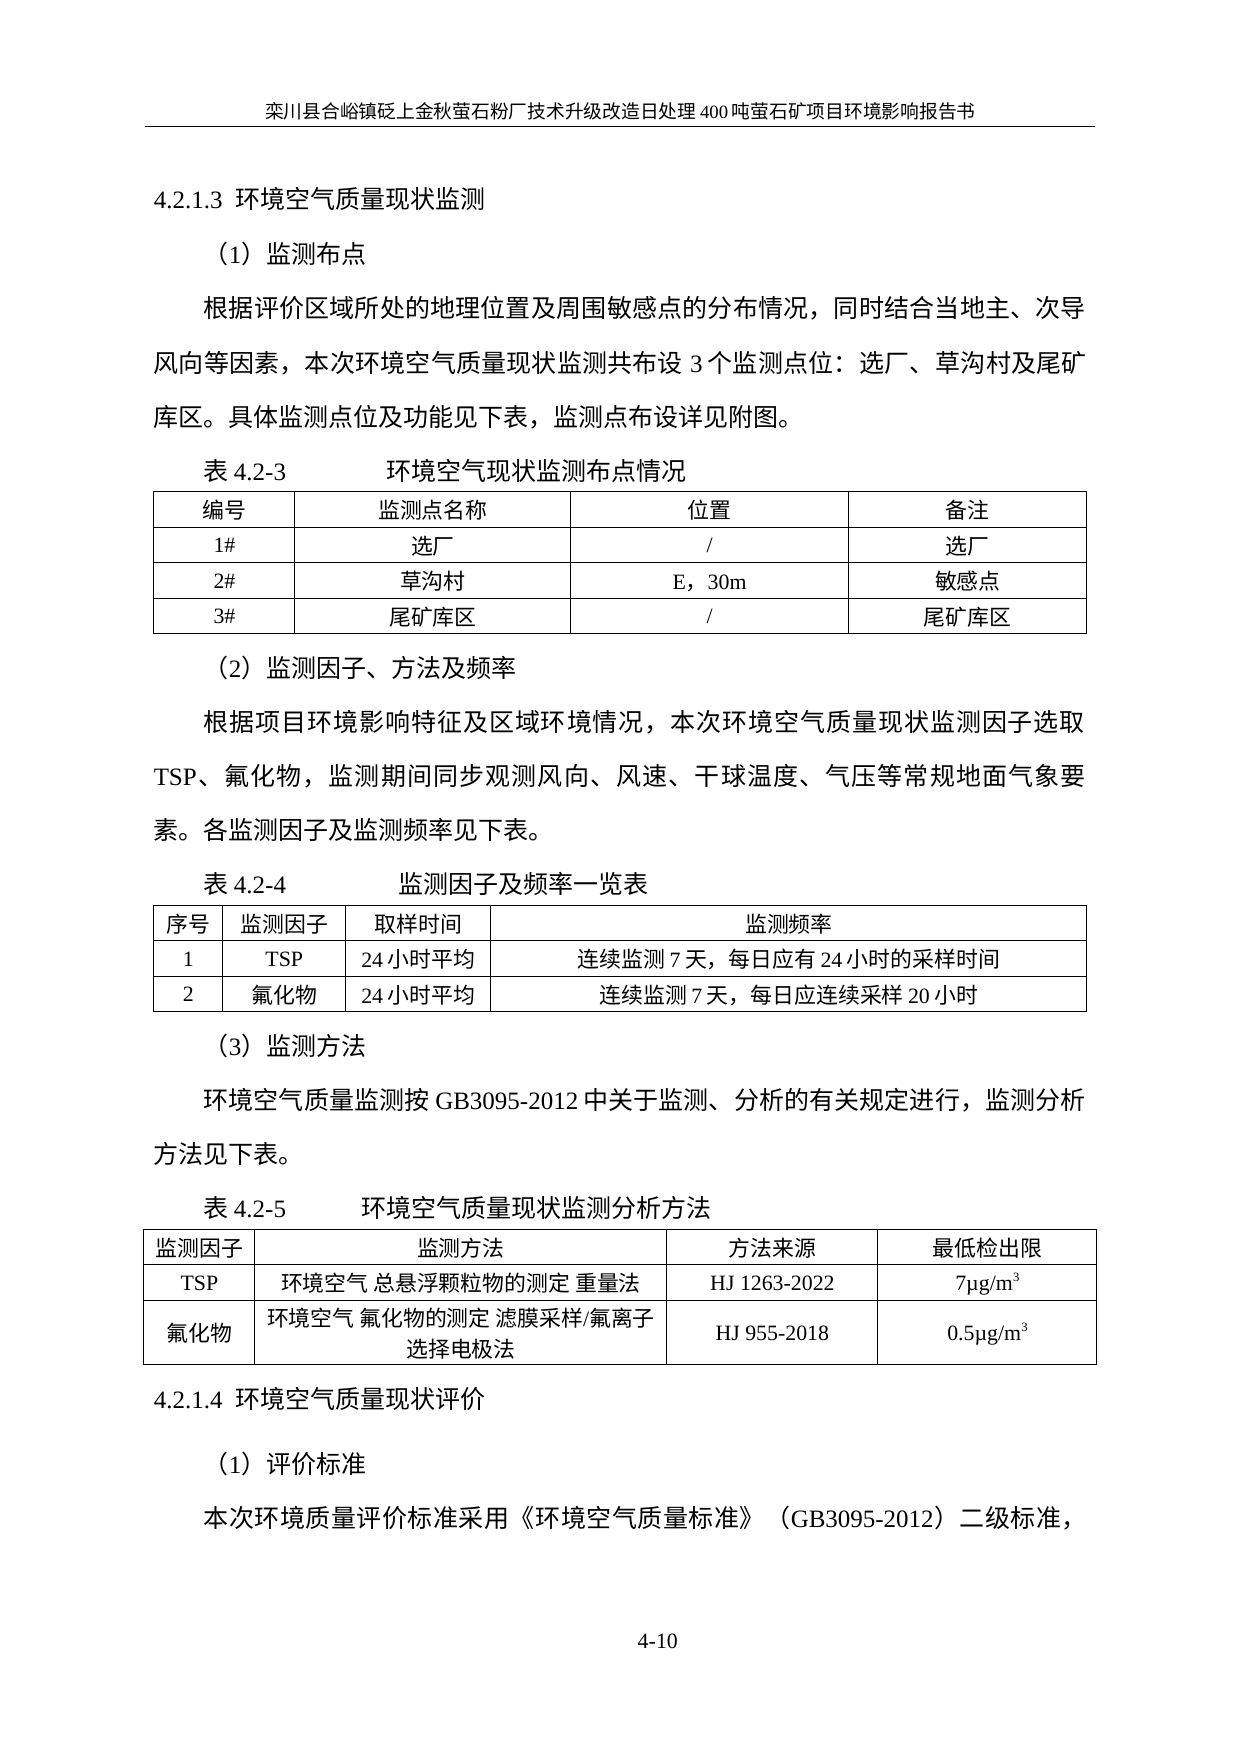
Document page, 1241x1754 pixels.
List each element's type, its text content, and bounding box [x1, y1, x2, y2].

text 表4.2-5 环境空气质量现状监测分析方法 [153, 1174, 1087, 1229]
table_header 监测因子 [223, 906, 345, 940]
table_cell 选厂 [295, 528, 570, 562]
table_cell / [571, 528, 848, 562]
table_cell 连续监测7天，每日应有24小时的采样时间 [491, 941, 1086, 976]
table_cell 选厂 [849, 528, 1086, 562]
table_cell 氟化物 [223, 977, 345, 1011]
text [153, 1484, 1087, 1538]
table_header 序号 [154, 906, 222, 940]
text 4.2.1.3 环境空气质量现状监测 [153, 162, 1087, 220]
table_header 位置 [571, 492, 848, 527]
table_cell 敏感点 [849, 563, 1086, 597]
text 根据评价区域所处的地理位置及周围敏感点的分布情况，同时结合当地主、次导风向等因素，本次环境空气质量现状监测共布设3个监测点位：选厂、草沟村及尾矿库区。具体监测点位及功能见下表，监测点布设详见附图。 [153, 274, 1087, 437]
text 根据项目环境影响特征及区域环境情况，本次环境空气质量现状监测因子选取TSP、氟化物，监测期间同步观测风向、风速、干球温度、气压等常规地面气象要素。各监测因子及监测频率见下表。 [153, 688, 1087, 851]
table_cell 2 [154, 977, 222, 1011]
table_cell 1 [154, 941, 222, 976]
text 4.2.1.4 环境空气质量现状评价 [153, 1365, 1087, 1430]
text （1）评价标准 [153, 1430, 1087, 1484]
table_cell TSP [223, 941, 345, 976]
table_header 编号 [154, 492, 294, 527]
table_cell # [154, 563, 294, 597]
table_cell 环境空气 总悬浮颗粒物的测定 重量法 [255, 1265, 666, 1299]
table_cell # [154, 599, 294, 633]
table_cell 草沟村 [295, 563, 570, 597]
table_header 监测点名称 [295, 492, 570, 527]
text 环境空气质量监测按GB3095-2012中关于监测、分析的有关规定进行，监测分析方法见下表。 [153, 1066, 1087, 1174]
table_cell 连续监测7天，每日应连续采样20小时 [491, 977, 1086, 1011]
text 表4.2-3 环境空气现状监测布点情况 [153, 437, 1087, 491]
table_cell / [571, 599, 848, 633]
text （3）监测方法 [153, 1012, 1087, 1066]
table_header 最低检出限 [878, 1230, 1096, 1264]
table_cell HJ 1263-2022 [667, 1265, 877, 1299]
table_header 监测因子 [144, 1230, 254, 1264]
table_cell HJ 955-2018 [667, 1301, 877, 1364]
text 表4.2-4 监测因子及频率一览表 [153, 851, 1087, 905]
table_cell 7µg/m3 [878, 1265, 1096, 1299]
table_cell 0.5µg/m3 [878, 1301, 1096, 1364]
table_cell # [154, 528, 294, 562]
table_cell E，30m [571, 563, 848, 597]
text （2）监测因子、方法及频率 [153, 634, 1087, 688]
table_header 方法来源 [667, 1230, 877, 1264]
table_cell 环境空气 氟化物的测定 滤膜采样/氟离子选择电极法 [255, 1301, 666, 1364]
table_cell 尾矿库区 [295, 599, 570, 633]
table_cell 氟化物 [144, 1301, 254, 1364]
table_cell TSP [144, 1265, 254, 1299]
table_header 备注 [849, 492, 1086, 527]
table_cell 24小时平均 [346, 941, 490, 976]
table_cell 24小时平均 [346, 977, 490, 1011]
table_cell 尾矿库区 [849, 599, 1086, 633]
table_header 监测频率 [491, 906, 1086, 940]
table_header 监测方法 [255, 1230, 666, 1264]
table_header 取样时间 [346, 906, 490, 940]
text （1）监测布点 [153, 220, 1087, 274]
